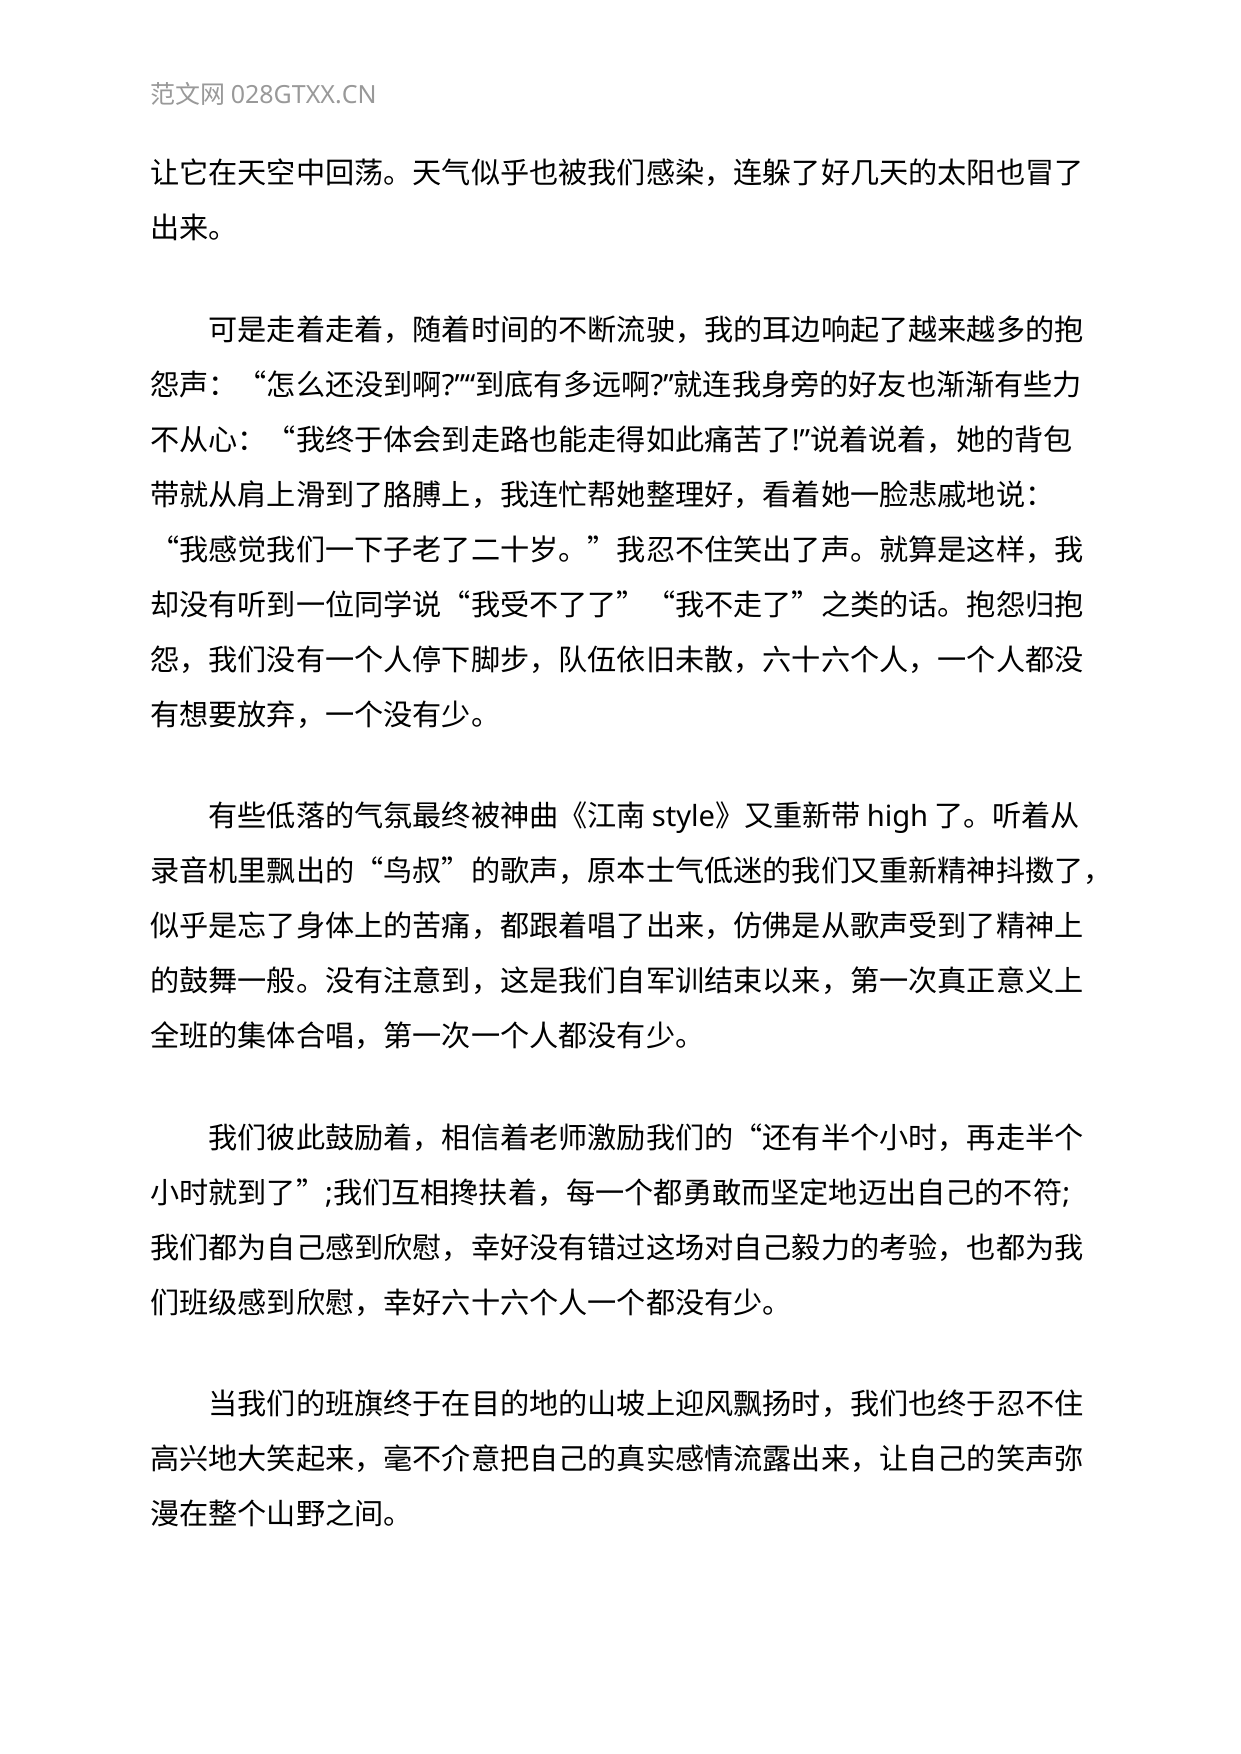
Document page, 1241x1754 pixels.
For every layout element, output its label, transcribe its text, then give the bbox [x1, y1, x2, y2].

text 可是走着走着，随着时间的不断流驶，我的耳边响起了越来越多的抱怨声：“怎么还没到啊?”“到底有多远啊?”就连我身旁的好友也渐渐有些力不从心：“我终于体会到走路也能走得如此痛苦了!”说着说着，她的背包带就从肩上滑到了胳膊上，我连忙帮她整理好，看着她一脸悲戚地说：“我感觉我们一下子老了二十岁。”我忍不住笑出了声。就算是这样，我却没有听到一位同学说“我受不了了”“我不走了”之类的话。抱怨归抱怨，我们没有一个人停下脚步，队伍依旧未散，六十六个人，一个人都没有想要放弃，一个没有少。 [150, 307, 1090, 733]
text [150, 150, 1090, 247]
text 有些低落的气氛最终被神曲《江南style》又重新带high了。听着从录音机里飘出的“鸟叔”的歌声，原本士气低迷的我们又重新精神抖擞了，似乎是忘了身体上的苦痛，都跟着唱了出来，仿佛是从歌声受到了精神上的鼓舞一般。没有注意到，这是我们自军训结束以来，第一次真正意义上全班的集体合唱，第一次一个人都没有少。 [150, 793, 1090, 1055]
text 我们彼此鼓励着，相信着老师激励我们的“还有半个小时，再走半个小时就到了”;我们互相搀扶着，每一个都勇敢而坚定地迈出自己的不符;我们都为自己感到欣慰，幸好没有错过这场对自己毅力的考验，也都为我们班级感到欣慰，幸好六十六个人一个都没有少。 [150, 1114, 1090, 1321]
text 当我们的班旗终于在目的地的山坡上迎风飘扬时，我们也终于忍不住高兴地大笑起来，毫不介意把自己的真实感情流露出来，让自己的笑声弥漫在整个山野之间。 [150, 1381, 1090, 1533]
